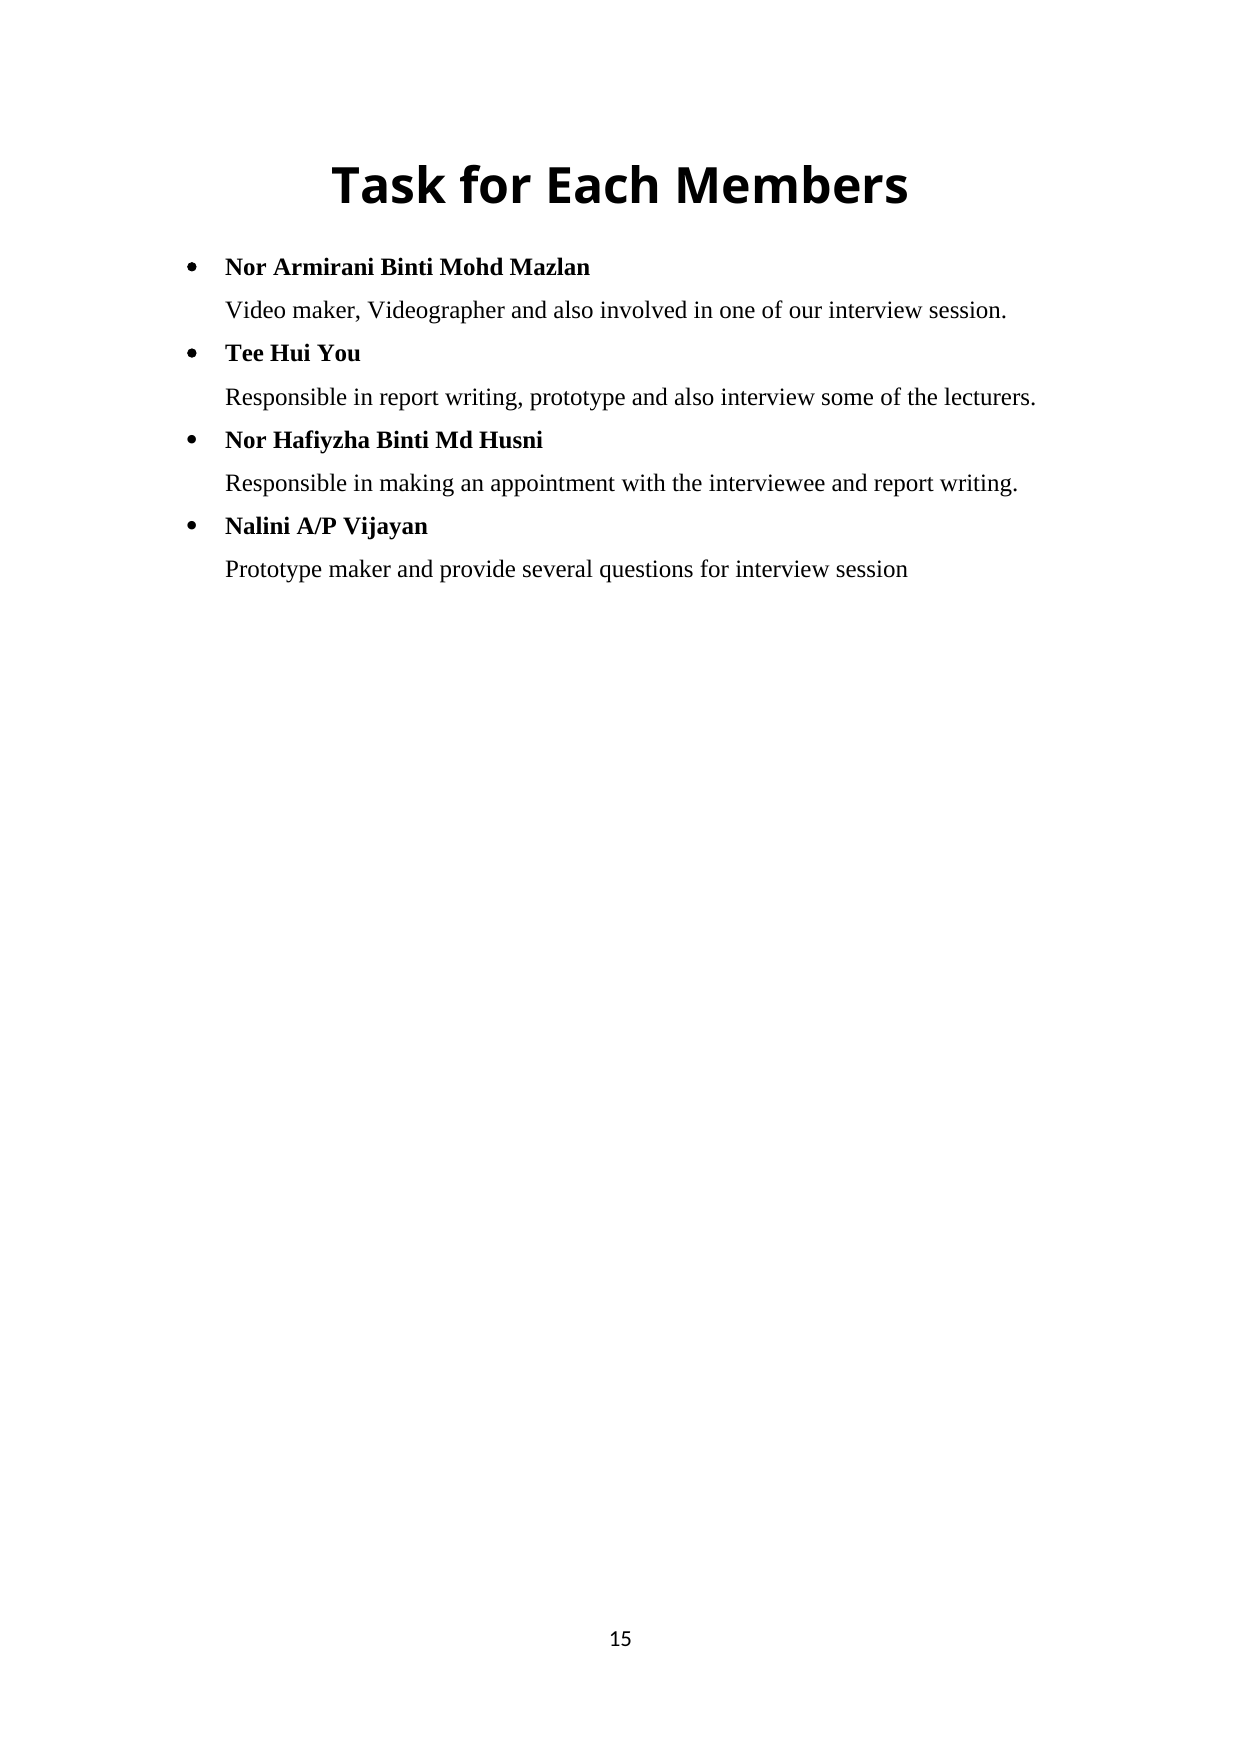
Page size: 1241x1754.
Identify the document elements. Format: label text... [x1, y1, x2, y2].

list Responsible in making an appointment with the interviewee and report writing. [225, 468, 1053, 497]
list Video maker, Videographer and also involved in one of our interview session. [225, 295, 1053, 324]
list Nor Hafiyzha Binti Md Husni [187, 425, 1053, 453]
text Task for Each Members [187, 150, 1053, 218]
list Prototype maker and provide several questions for interview session [225, 554, 1053, 583]
list Responsible in report writing, prototype and also interview some of the lecturers. [225, 382, 1053, 410]
list Tee Hui You [187, 338, 1053, 367]
list Nalini A/P Vijayan [187, 511, 1053, 540]
list Nor Armirani Binti Mohd Mazlan [187, 252, 1053, 281]
